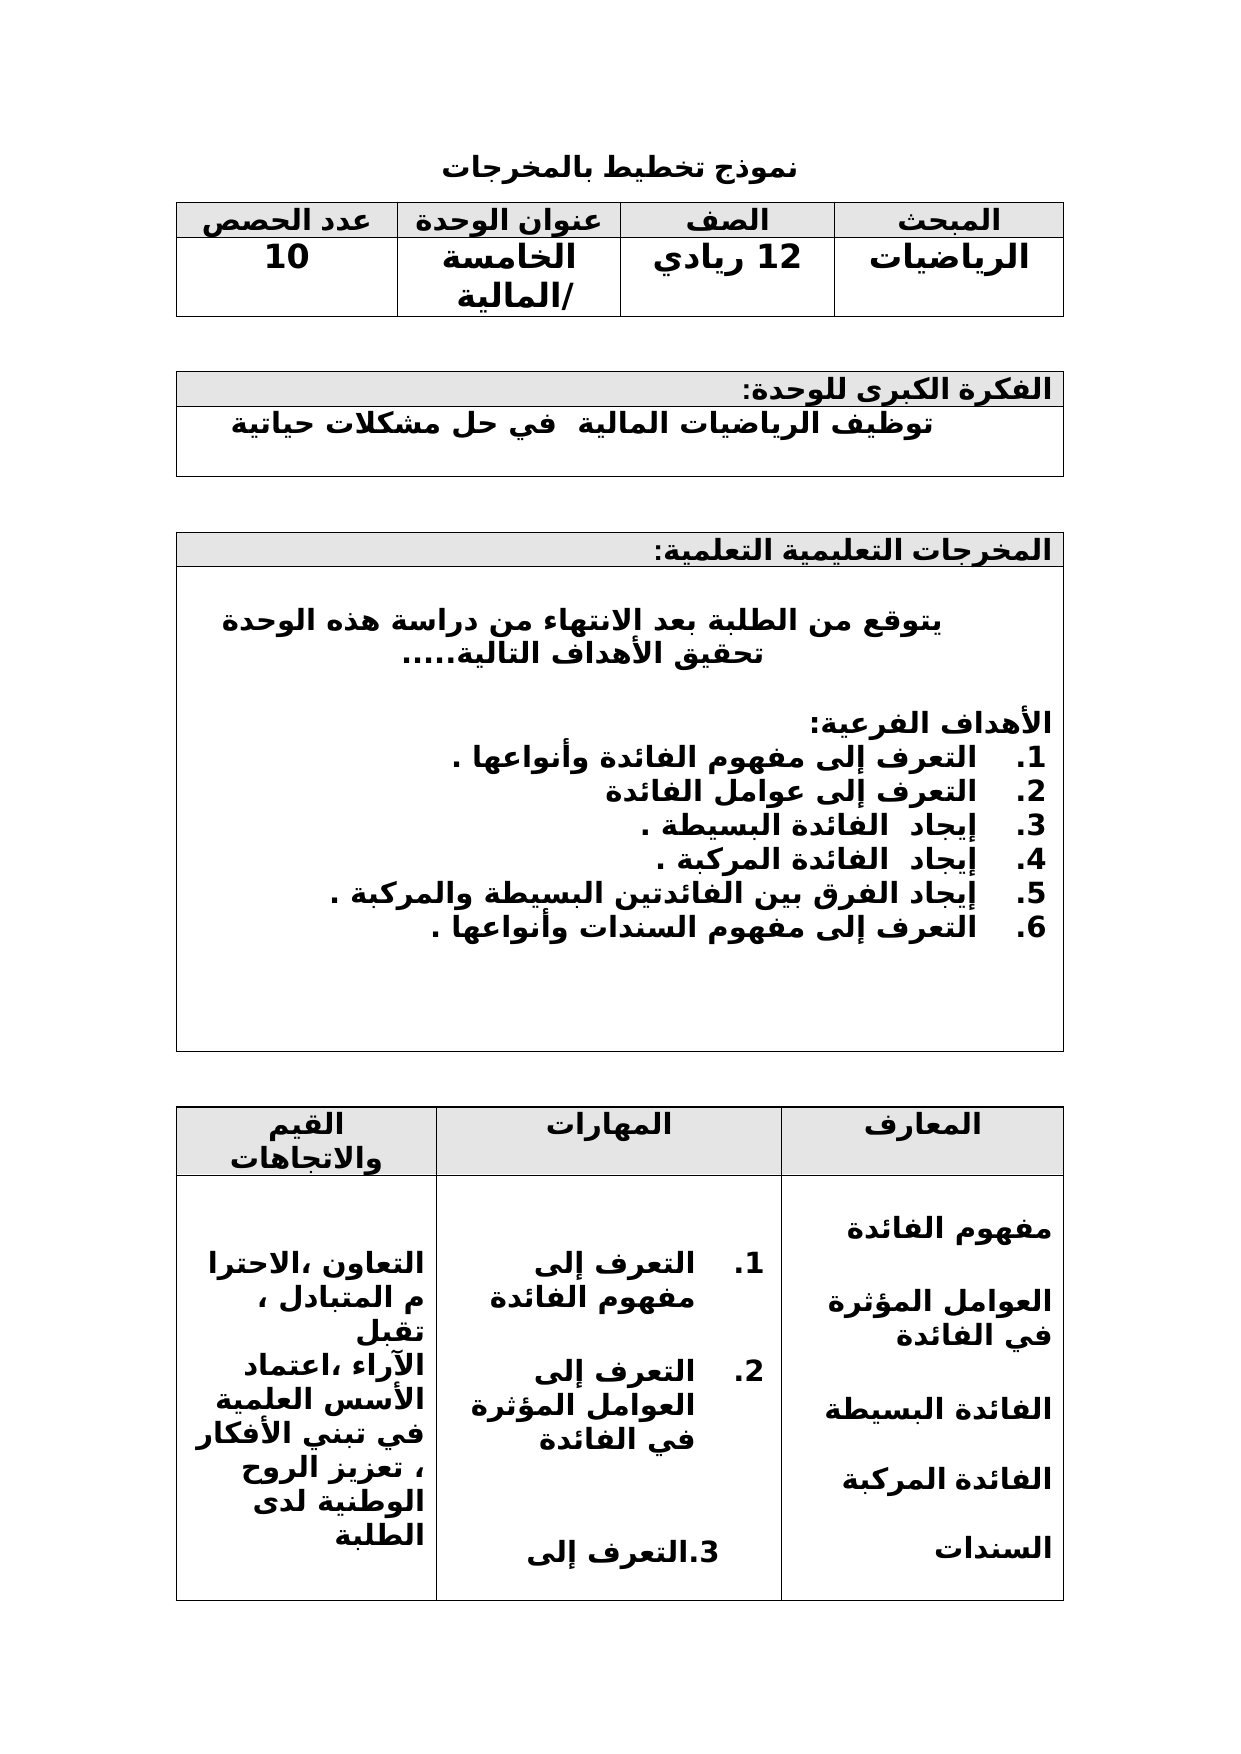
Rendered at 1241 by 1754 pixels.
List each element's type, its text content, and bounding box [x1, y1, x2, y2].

table_cell الخامسة /المالية [398, 238, 620, 316]
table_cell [437, 1176, 781, 1600]
table_header المهارات [437, 1108, 781, 1174]
table_header عنوان الوحدة [398, 203, 620, 237]
table_cell يتوقع من الطلبة بعد الانتهاء من دراسة هذه الوحدة تحقيق الأهداف التالية..... الأهداف الفرعية: التعرف إلى مفهوم الفائدة وأنواعها . التعرف إلى عوامل الفائدة إيجاد الفائدة البسيطة . إيجاد الفائدة المركبة . إيجاد الفرق بين الفائدتين البسيطة والمركبة . التعرف إلى مفهوم السندات وأنواعها . [177, 567, 1063, 1051]
table_header المعارف [782, 1108, 1063, 1174]
table_cell 10 [177, 238, 397, 316]
table_header القيم والاتجاهات [177, 1108, 436, 1174]
text نموذج تخطيط بالمخرجات [187, 150, 1053, 183]
table_cell 12 ريادي [621, 238, 834, 316]
table_header المخرجات التعليمية التعلمية: [177, 533, 1063, 566]
table_cell توظيف الرياضيات المالية في حل مشكلات حياتية [177, 407, 1063, 476]
table_header المبحث [835, 203, 1063, 237]
table_cell الرياضيات [835, 238, 1063, 316]
table_header الصف [621, 203, 834, 237]
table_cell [177, 1176, 436, 1600]
table_header الفكرة الكبرى للوحدة: [177, 372, 1063, 406]
table_header عدد الحصص [177, 203, 397, 237]
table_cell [782, 1176, 1063, 1600]
